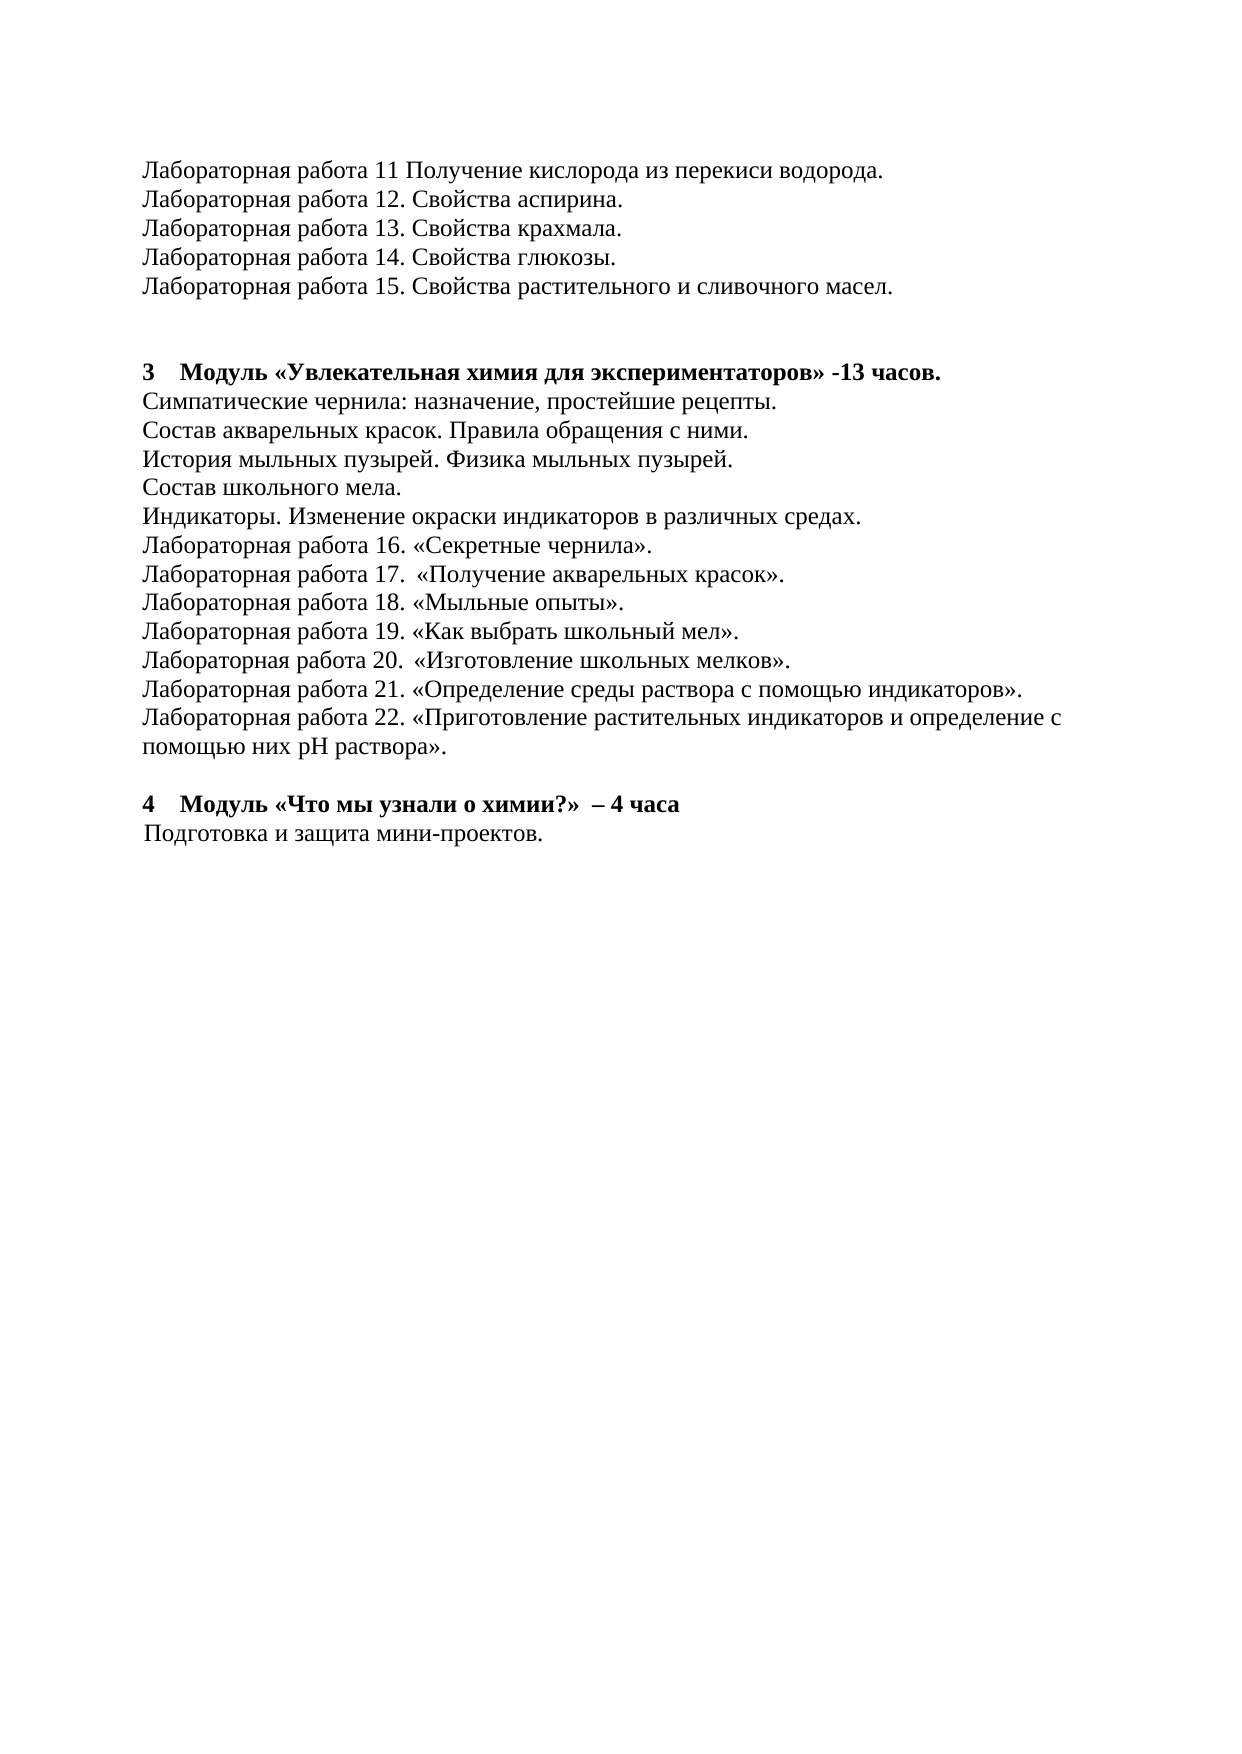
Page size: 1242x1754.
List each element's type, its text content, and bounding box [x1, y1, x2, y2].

text Лабораторная работа 21. «Определение среды раствора с помощью индикаторов». Лабораторная работа 22. «Приготовление растительных индикаторов и определение с помощью них рН раствора». [142, 674, 1064, 760]
text Лабораторная работа 13. Свойства крахмала. Лабораторная работа 14. Свойства глюкозы. [142, 213, 707, 270]
subtitle Модуль «Увлекательная химия для экспериментаторов» -13 часов. [142, 358, 1144, 386]
text Лабораторная работа 17. «Получение акварельных красок». Лабораторная работа 18. «Мыльные опыты». [142, 559, 886, 616]
text Индикаторы. Изменение окраски индикаторов в различных средах. Лабораторная работа 16. «Секретные чернила». [142, 501, 886, 559]
text Лабораторная работа 11 Получение кислорода из перекиси водорода. Лабораторная работа 12. Свойства аспирина. [142, 156, 886, 213]
text История мыльных пузырей. Физика мыльных пузырей. Состав школьного мела. [142, 444, 779, 501]
text Подготовка и защита мини-проектов. [144, 818, 1144, 847]
text Симпатические чернила: назначение, простейшие рецепты. Состав акварельных красок. Правила обращения с ними. [142, 386, 779, 444]
text Лабораторная работа 19. «Как выбрать школьный мел». Лабораторная работа 20. «Изготовление школьных мелков». [142, 616, 885, 674]
text Лабораторная работа 15. Свойства растительного и сливочного масел. [142, 271, 1144, 299]
subtitle Модуль «Что мы узнали о химии?» – 4 часа [142, 789, 1144, 818]
